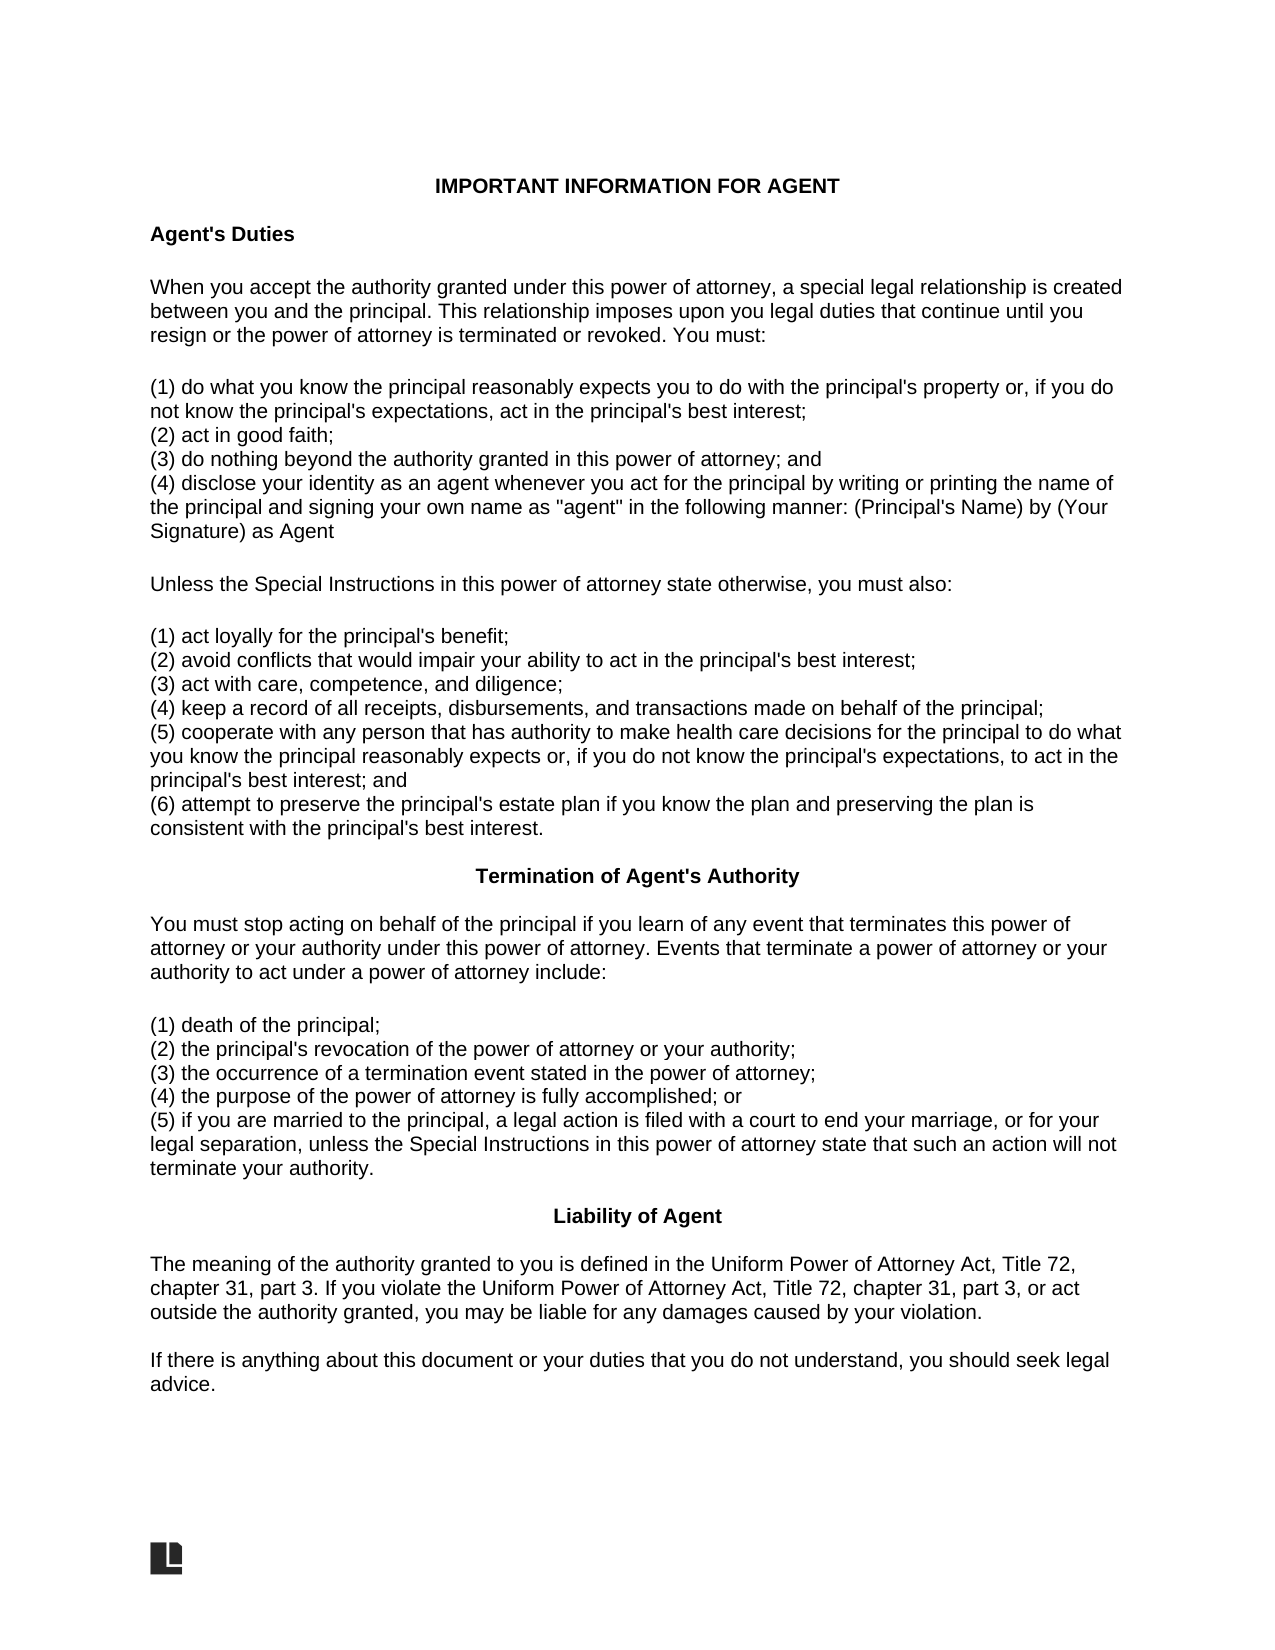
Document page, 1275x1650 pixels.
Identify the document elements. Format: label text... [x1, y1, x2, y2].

text (1) act loyally for the principal's benefit; (2) avoid conflicts that would impair your ability to act in the principal's best interest; (3) act with care, competence, and diligence; (4) keep a record of all receipts, disbursements, and transactions made on behalf of the principal; (5) cooperate with any person that has authority to make health care decisions for the principal to do what you know the principal reasonably expects or, if you do not know the principal's expectations, to act in the principal's best interest; and (6) attempt to preserve the principal's estate plan if you know the plan and preserving the plan is consistent with the principal's best interest. [413, 624, 1125, 840]
text (2) act in good faith; (3) do nothing beyond the authority granted in this power of attorney; and (4) disclose your identity as an agent whenever you act for the principal by writing or printing the name of the principal and signing your own name as "agent" in the following manner: (Principal's Name) by (Your Signature) as Agent [150, 423, 1125, 572]
picture [150, 1542, 183, 1575]
text Termination of Agent's Authority [150, 864, 1125, 888]
text Liability of Agent [150, 1204, 1125, 1228]
text You must stop acting on behalf of the principal if you learn of any event that terminates this power of attorney or your authority under this power of attorney. Events that terminate a power of attorney or your authority to act under a power of attorney include: [150, 888, 1125, 1012]
text Unless the Special Instructions in this power of attorney state otherwise, you must also: [150, 572, 1125, 624]
text The meaning of the authority granted to you is defined in the Uniform Power of Attorney Act, Title 72, chapter 31, part 3. If you violate the Uniform Power of Attorney Act, Title 72, chapter 31, part 3, or act outside the authority granted, you may be liable for any damages caused by your violation. [150, 1228, 1125, 1324]
text Agent's Duties [150, 198, 1125, 274]
text If there is anything about this document or your duties that you do not understand, you should seek legal advice. [150, 1324, 1125, 1396]
text IMPORTANT INFORMATION FOR AGENT [150, 174, 1125, 198]
text (1) do what you know the principal reasonably expects you to do with the principal's property or, if you do not know the principal's expectations, act in the principal's best interest; [813, 375, 1125, 423]
text When you accept the authority granted under this power of attorney, a special legal relationship is created between you and the principal. This relationship imposes upon you legal duties that continue until you resign or the power of attorney is terminated or revoked. You must: [150, 274, 1125, 375]
text (1) death of the principal; (2) the principal's revocation of the power of attorney or your authority; (3) the occurrence of a termination event stated in the power of attorney; (4) the purpose of the power of attorney is fully accomplished; or (5) if you are married to the principal, a legal action is filed with a court to end your marriage, or for your legal separation, unless the Special Instructions in this power of attorney state that such an action will not terminate your authority. [150, 1012, 1125, 1180]
